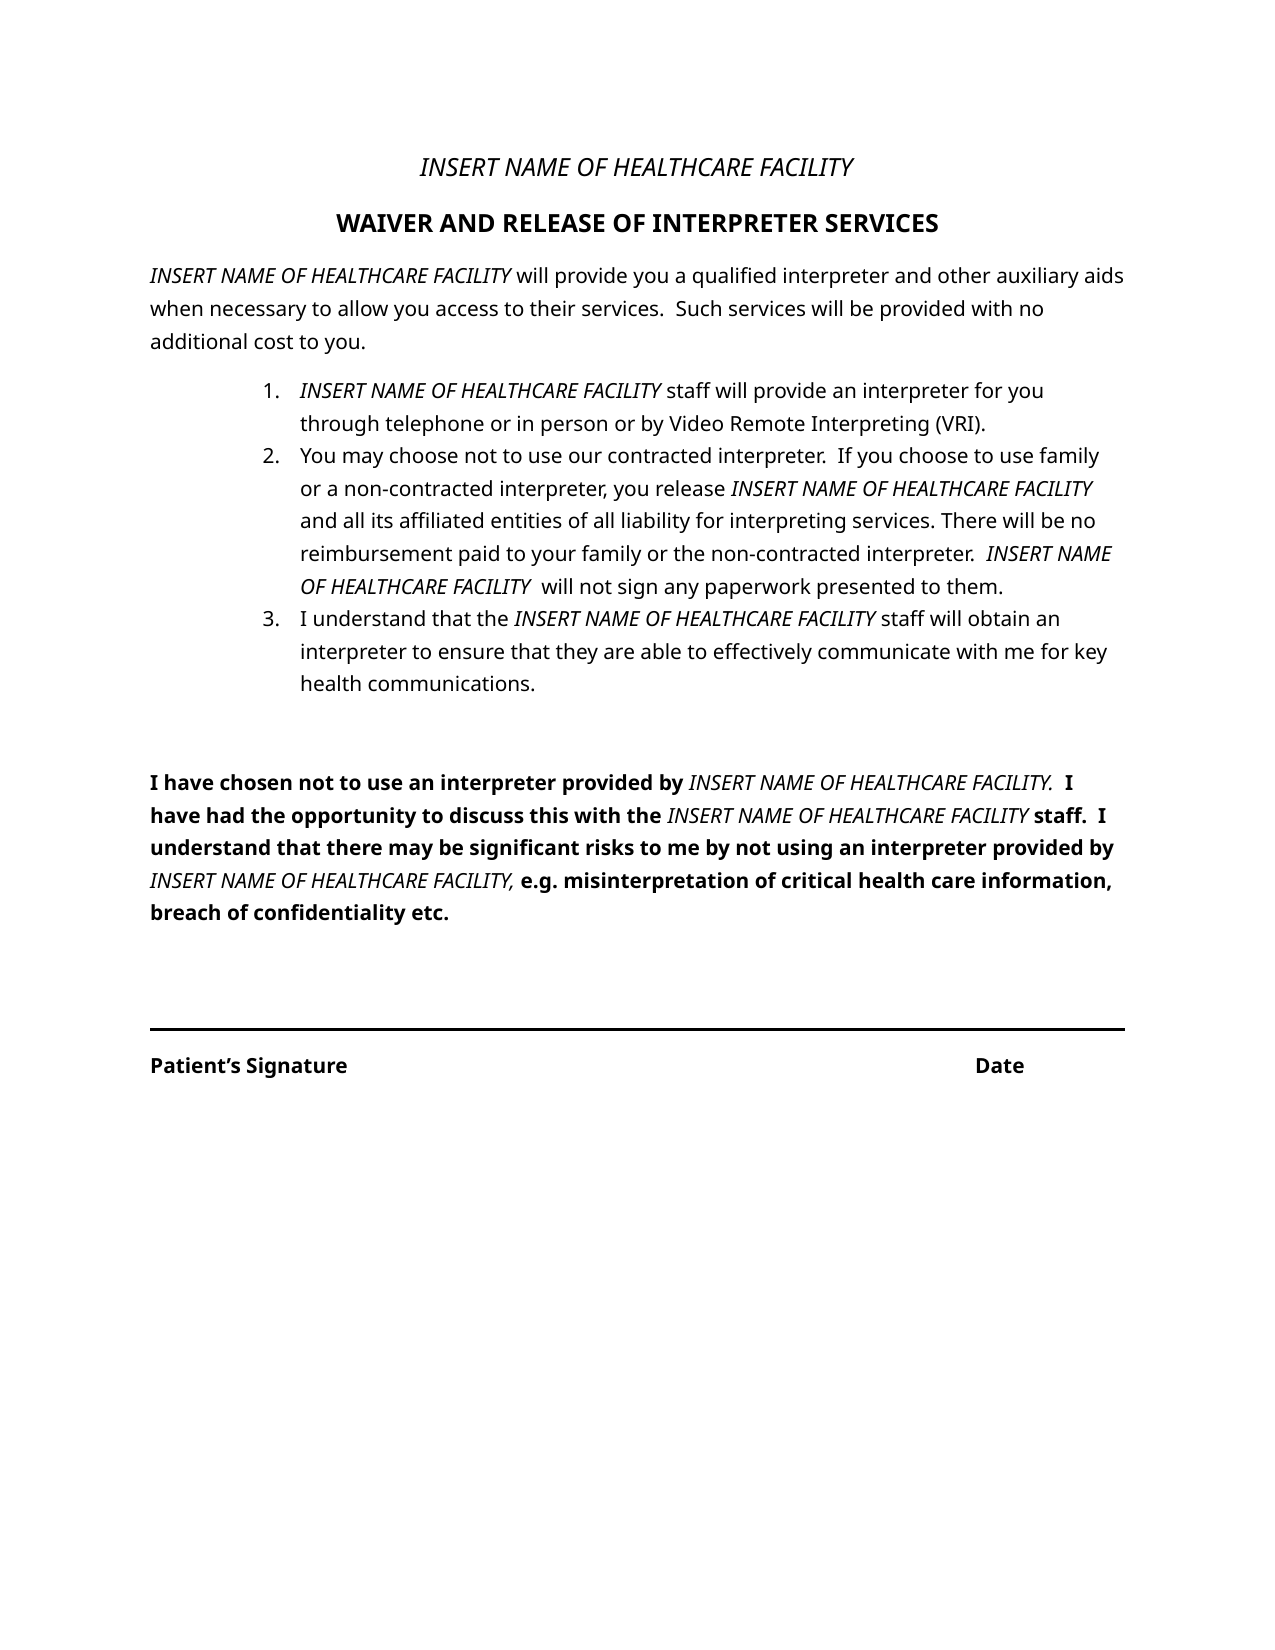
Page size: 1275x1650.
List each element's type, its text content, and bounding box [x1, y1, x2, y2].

text INSERT NAME OF HEALTHCARE FACILITY [150, 150, 1125, 184]
text Patient’s Signature Date [150, 1052, 1125, 1080]
list INSERT NAME OF HEALTHCARE FACILITY staff will provide an interpreter for you through telephone or in person or by Video Remote Interpreting (VRI). [262, 376, 1125, 437]
list You may choose not to use our contracted interpreter. If you choose to use family or a non-contracted interpreter, you release INSERT NAME OF HEALTHCARE FACILITY and all its affiliated entities of all liability for interpreting services. There will be no reimbursement paid to your family or the non-contracted interpreter. INSERT NAME OF HEALTHCARE FACILITY will not sign any paperwork presented to them. [262, 441, 1125, 600]
text INSERT NAME OF HEALTHCARE FACILITY will provide you a qualified interpreter and other auxiliary aids when necessary to allow you access to their services. Such services will be provided with no additional cost to you. [150, 262, 1125, 355]
list I understand that the INSERT NAME OF HEALTHCARE FACILITY staff will obtain an interpreter to ensure that they are able to effectively communicate with me for key health communications. [262, 604, 1125, 698]
text I have chosen not to use an interpreter provided by INSERT NAME OF HEALTHCARE FACILITY. I have had the opportunity to discuss this with the INSERT NAME OF HEALTHCARE FACILITY staff. I understand that there may be significant risks to me by not using an interpreter provided by INSERT NAME OF HEALTHCARE FACILITY, e.g. misinterpretation of critical health care information, breach of confidentiality etc. [150, 768, 1125, 927]
text WAIVER AND RELEASE OF INTERPRETER SERVICES [150, 206, 1125, 240]
